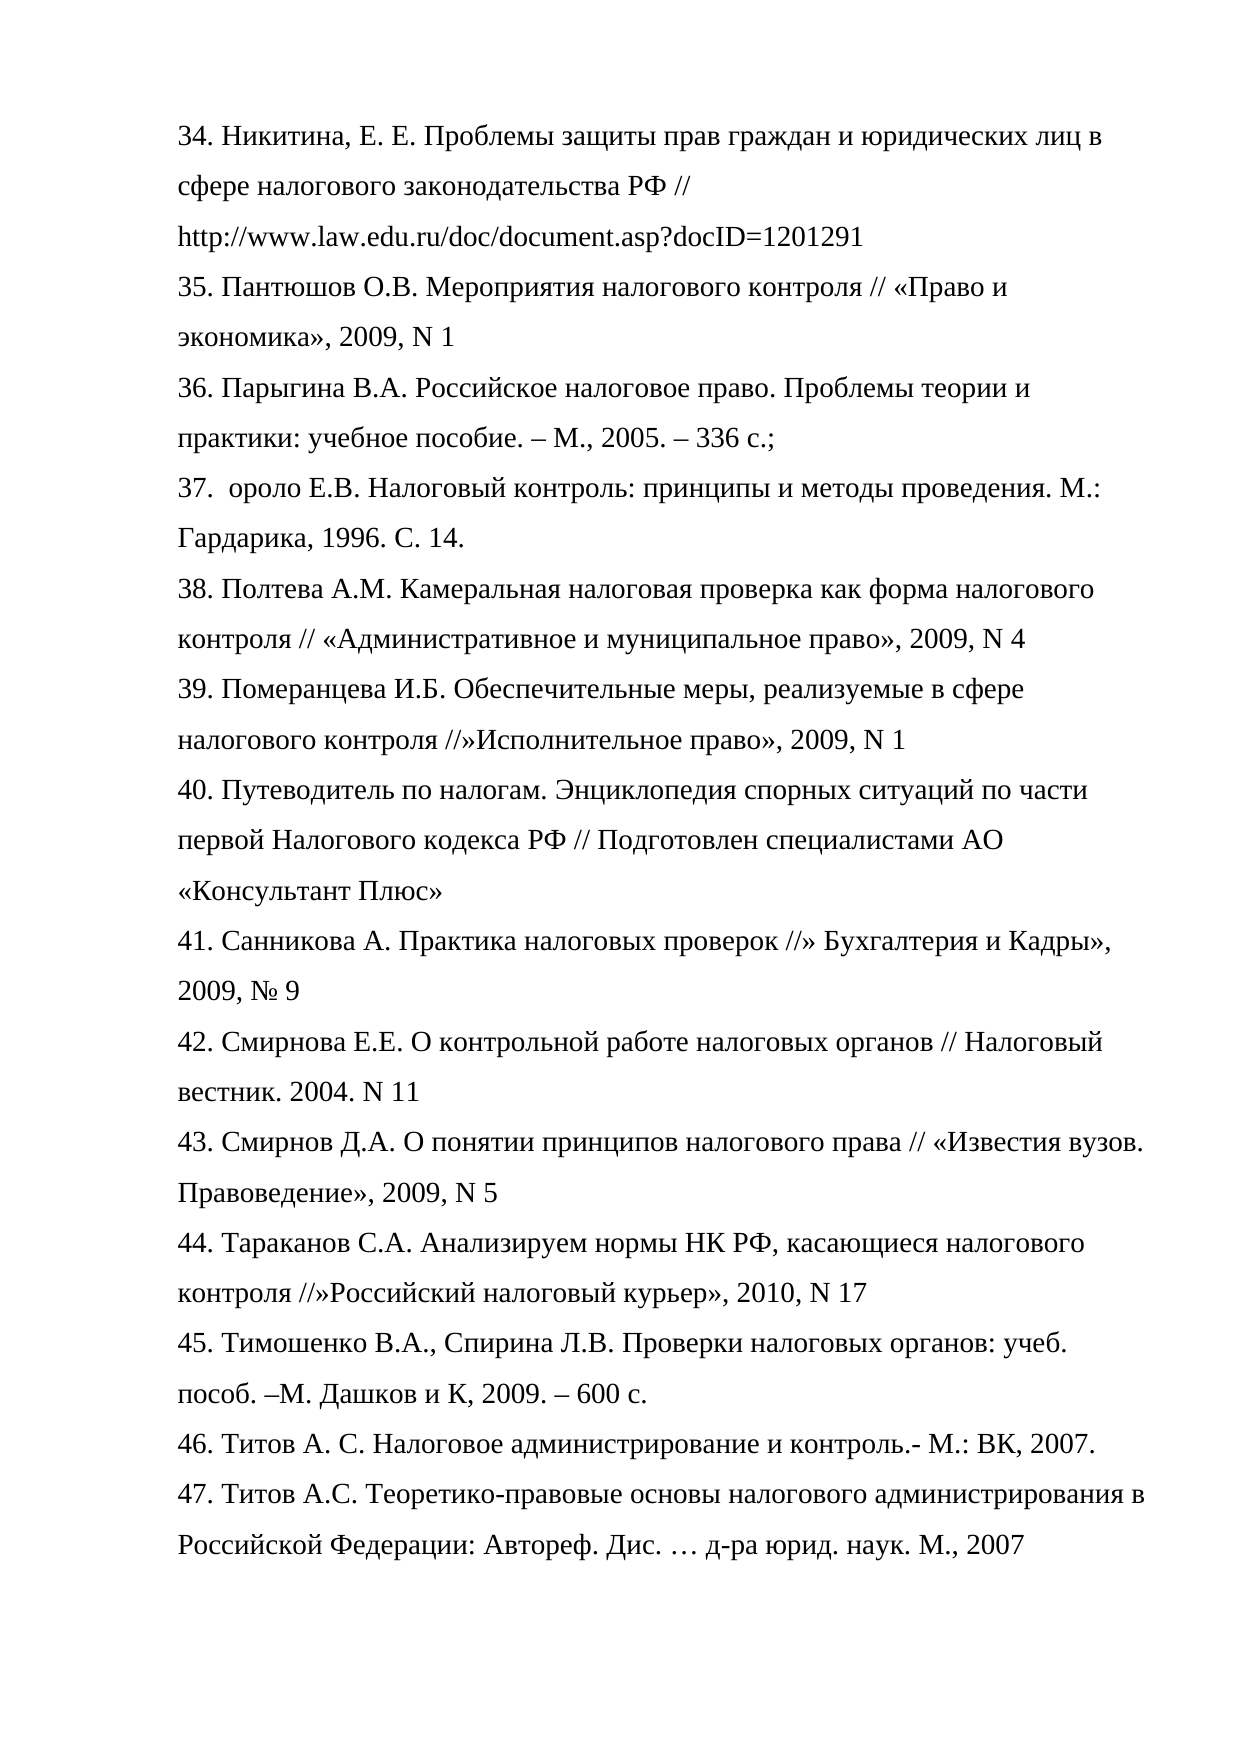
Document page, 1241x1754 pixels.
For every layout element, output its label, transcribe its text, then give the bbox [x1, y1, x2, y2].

text 40. Путеводитель по налогам. Энциклопедия спорных ситуаций по части первой Налогового кодекса РФ // Подготовлен специалистами АО «Консультант Плюс» [177, 772, 1152, 906]
text 45. Тимошенко В.А., Спирина Л.В. Проверки налоговых органов: учеб. пособ. –М. Дашков и К, 2009. – 600 с. [177, 1326, 1152, 1409]
text 47. Титов А.С. Теоретико-правовые основы налогового администрирования в Российской Федерации: Автореф. Дис. … д-ра юрид. наук. М., 2007 [177, 1477, 1152, 1560]
text 37. ороло Е.В. Налоговый контроль: принципы и методы проведения. М.: Гардарика, 1996. С. 14. [177, 470, 1152, 554]
text 34. Никитина, Е. Е. Проблемы защиты прав граждан и юридических лиц в сфере налогового законодательства РФ // http://www.law.edu.ru/doc/document.asp?docID=1201291 [177, 118, 1152, 252]
text 43. Смирнов Д.А. О понятии принципов налогового права // «Известия вузов. Правоведение», 2009, N 5 [177, 1124, 1152, 1208]
text 46. Титов А. С. Налоговое администрирование и контроль.- М.: ВК, 2007. [177, 1426, 1152, 1460]
text 38. Полтева А.М. Камеральная налоговая проверка как форма налогового контроля // «Административное и муниципальное право», 2009, N 4 [177, 571, 1152, 655]
text 44. Тараканов С.А. Анализируем нормы НК РФ, касающиеся налогового контроля //»Российский налоговый курьер», 2010, N 17 [177, 1225, 1152, 1309]
text 41. Санникова А. Практика налоговых проверок //» Бухгалтерия и Кадры», 2009, № 9 [177, 923, 1152, 1007]
text 39. Померанцева И.Б. Обеспечительные меры, реализуемые в сфере налогового контроля //»Исполнительное право», 2009, N 1 [177, 672, 1152, 755]
text 35. Пантюшов О.В. Мероприятия налогового контроля // «Право и экономика», 2009, N 1 [177, 269, 1152, 353]
text 36. Парыгина В.А. Российское налоговое право. Проблемы теории и практики: учебное пособие. – М., 2005. – 336 с.; [177, 370, 1152, 453]
text 42. Смирнова Е.Е. О контрольной работе налоговых органов // Налоговый вестник. 2004. N 11 [177, 1024, 1152, 1108]
